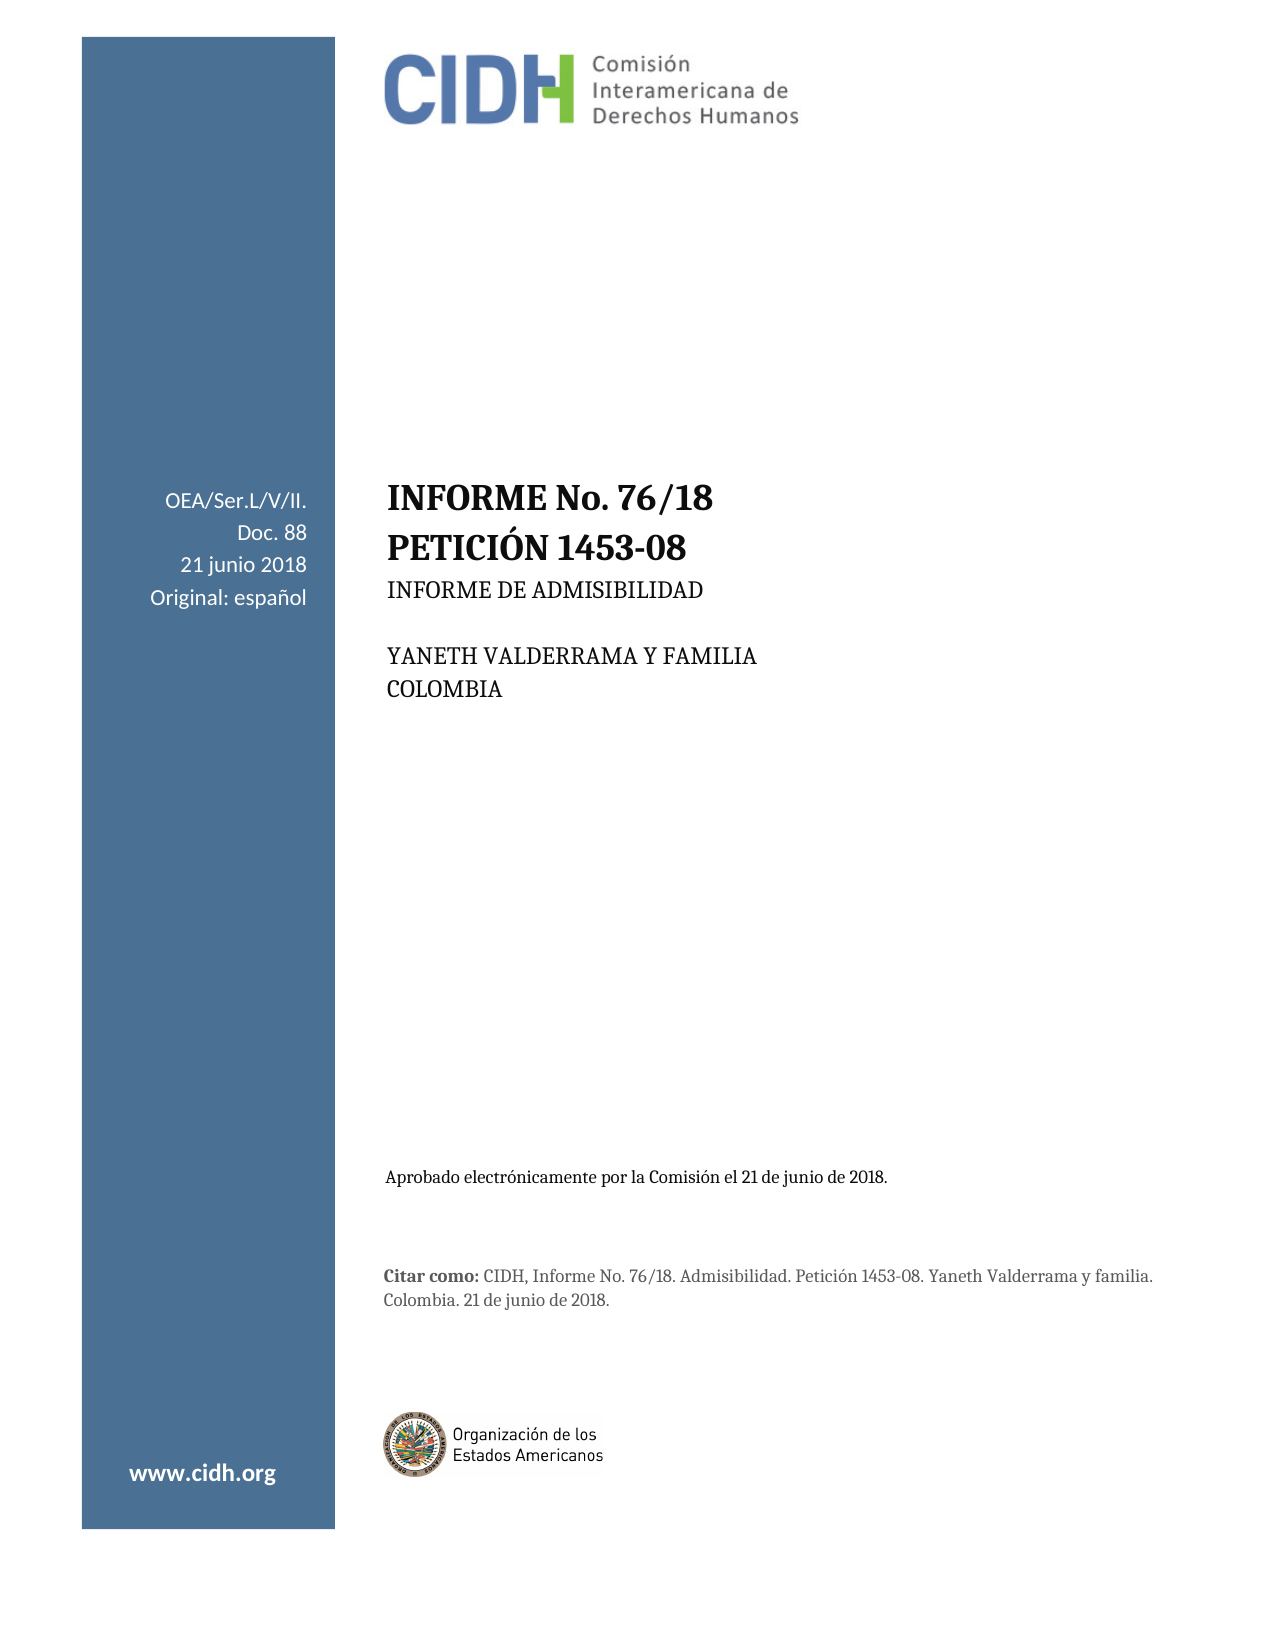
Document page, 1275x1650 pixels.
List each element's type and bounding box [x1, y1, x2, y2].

picture [383, 1412, 603, 1477]
picture [375, 47, 810, 131]
